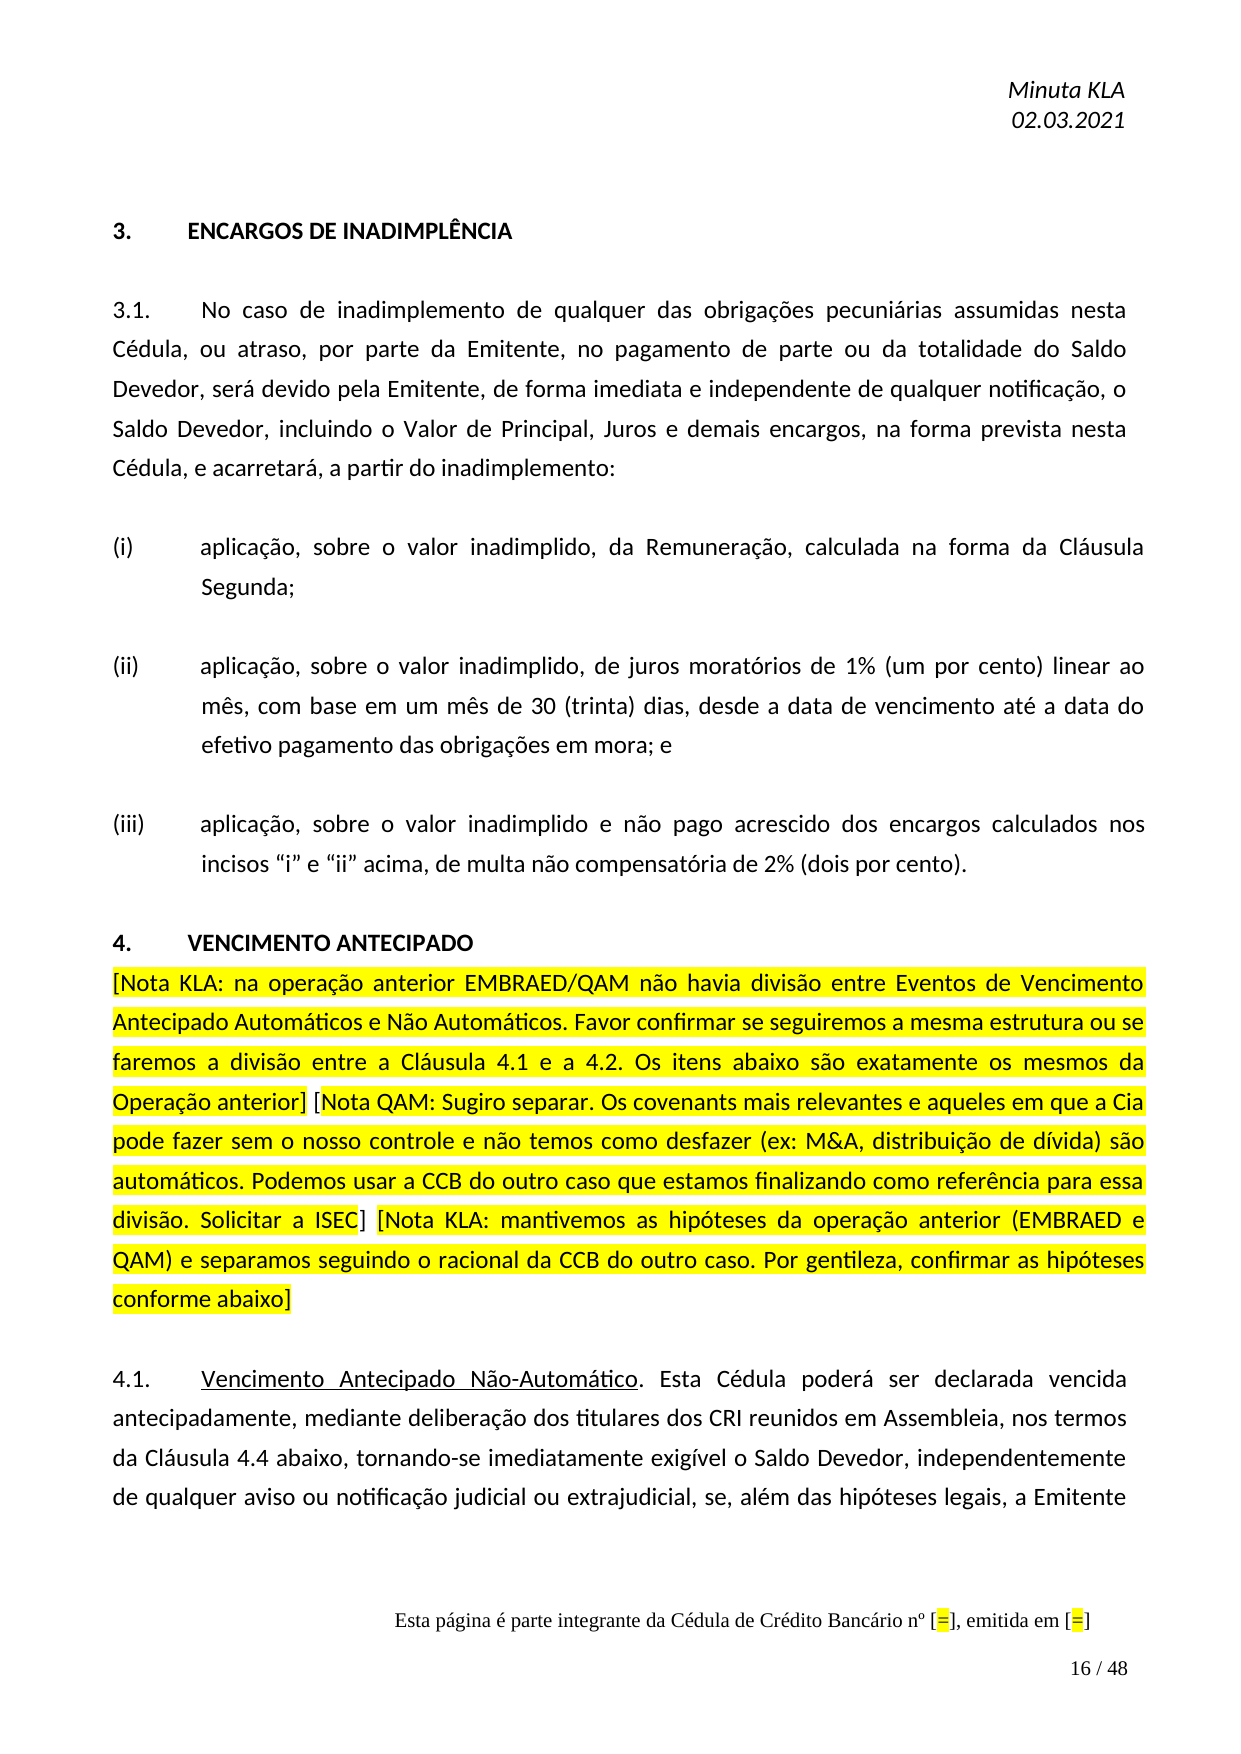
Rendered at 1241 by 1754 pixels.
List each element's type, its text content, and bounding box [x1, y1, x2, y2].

list aplicação, sobre o valor inadimplido, da Remuneração, calculada na forma da Cláusula Segunda; [112, 532, 1146, 602]
list No caso de inadimplemento de qualquer das obrigações pecuniárias assumidas nesta Cédula, ou atraso, por parte da Emitente, no pagamento de parte ou da totalidade do Saldo Devedor, será devido pela Emitente, de forma imediata e independente de qualquer notificação, o Saldo Devedor, incluindo o Valor de Principal, Juros e demais encargos, na forma prevista nesta Cédula, e acarretará, a partir do inadimplemento: [112, 294, 1128, 483]
text [Nota KLA: na operação anterior EMBRAED/QAM não havia divisão entre Eventos de Vencimento Antecipado Automáticos e Não Automáticos. Favor confirmar se seguiremos a mesma estrutura ou se faremos a divisão entre a Cláusula 4.1 e a 4.2. Os itens abaixo são exatamente os mesmos da Operação anterior] [Nota QAM: Sugiro separar. Os covenants mais relevantes e aqueles em que a Cia pode fazer sem o nosso controle e não temos como desfazer (ex: M&A, distribuição de dívida) são automáticos. Podemos usar a CCB do outro caso que estamos finalizando como referência para essa divisão. Solicitar a ISEC] [Nota KLA: mantivemos as hipóteses da operação anterior (EMBRAED e QAM) e separamos seguindo o racional da CCB do outro caso. Por gentileza, confirmar as hipóteses conforme abaixo] [112, 1060, 1146, 1314]
list aplicação, sobre o valor inadimplido e não pago acrescido dos encargos calculados nos incisos “i” e “ii” acima, de multa não compensatória de 2% (dois por cento). [112, 809, 1146, 879]
text 4. VENCIMENTO ANTECIPADO [112, 927, 1146, 958]
list aplicação, sobre o valor inadimplido, de juros moratórios de 1% (um por cento) linear ao mês, com base em um mês de 30 (trinta) dias, desde a data de vencimento até a data do efetivo pagamento das obrigações em mora; e [112, 650, 1146, 760]
text [Nota KLA: na operação anterior EMBRAED/QAM não havia divisão entre Eventos de Vencimento Antecipado Automáticos e Não Automáticos. Favor confirmar se seguiremos a mesma estrutura ou se faremos a divisão entre a Cláusula 4.1 e a 4.2. Os itens abaixo são exatamente os mesmos da Operação anterior] [Nota QAM: Sugiro separar. Os covenants mais relevantes e aqueles em que a Cia pode fazer sem o nosso controle e não temos como desfazer (ex: M&A, distribuição de dívida) são automáticos. Podemos usar a CCB do outro caso que estamos finalizando como referência para essa divisão. Solicitar a ISEC] [Nota KLA: mantivemos as hipóteses da operação anterior (EMBRAED e QAM) e separamos seguindo o racional da CCB do outro caso. Por gentileza, confirmar as hipóteses conforme abaixo] [112, 967, 1146, 1029]
text 3. ENCARGOS DE INADIMPLÊNCIA [112, 215, 1146, 245]
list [112, 1363, 1128, 1512]
